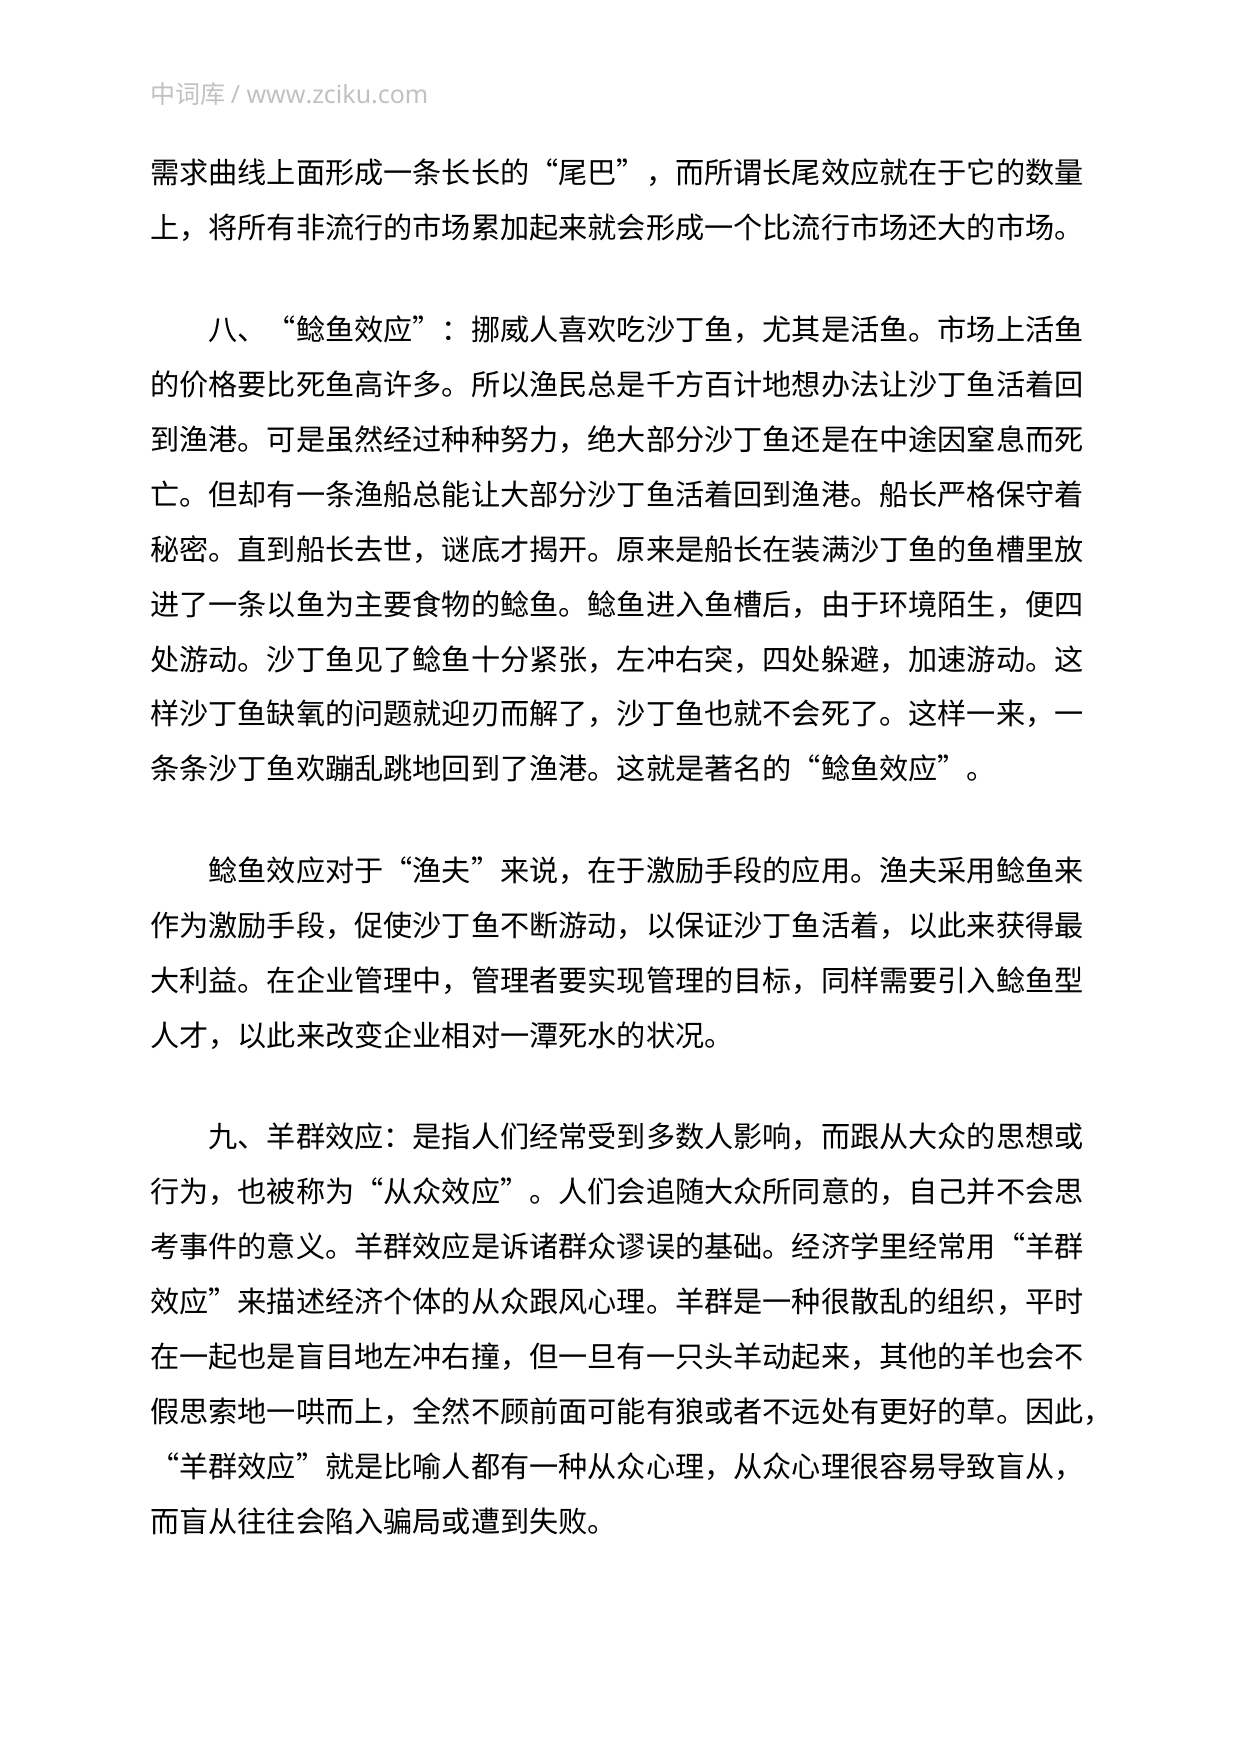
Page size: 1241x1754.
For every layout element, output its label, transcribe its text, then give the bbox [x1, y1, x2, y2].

text 九、羊群效应：是指人们经常受到多数人影响，而跟从大众的思想或行为，也被称为“从众效应”。人们会追随大众所同意的，自己并不会思考事件的意义。羊群效应是诉诸群众谬误的基础。经济学里经常用“羊群效应”来描述经济个体的从众跟风心理。羊群是一种很散乱的组织，平时在一起也是盲目地左冲右撞，但一旦有一只头羊动起来，其他的羊也会不假思索地一哄而上，全然不顾前面可能有狼或者不远处有更好的草。因此，“羊群效应”就是比喻人都有一种从众心理，从众心理很容易导致盲从，而盲从往往会陷入骗局或遭到失败。 [150, 1114, 1090, 1541]
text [150, 150, 1090, 247]
text 八、“鲶鱼效应”：挪威人喜欢吃沙丁鱼，尤其是活鱼。市场上活鱼的价格要比死鱼高许多。所以渔民总是千方百计地想办法让沙丁鱼活着回到渔港。可是虽然经过种种努力，绝大部分沙丁鱼还是在中途因窒息而死亡。但却有一条渔船总能让大部分沙丁鱼活着回到渔港。船长严格保守着秘密。直到船长去世，谜底才揭开。原来是船长在装满沙丁鱼的鱼槽里放进了一条以鱼为主要食物的鲶鱼。鲶鱼进入鱼槽后，由于环境陌生，便四处游动。沙丁鱼见了鲶鱼十分紧张，左冲右突，四处躲避，加速游动。这样沙丁鱼缺氧的问题就迎刃而解了，沙丁鱼也就不会死了。这样一来，一条条沙丁鱼欢蹦乱跳地回到了渔港。这就是著名的“鲶鱼效应”。 [150, 307, 1090, 788]
text 鲶鱼效应对于“渔夫”来说，在于激励手段的应用。渔夫采用鲶鱼来作为激励手段，促使沙丁鱼不断游动，以保证沙丁鱼活着，以此来获得最大利益。在企业管理中，管理者要实现管理的目标，同样需要引入鲶鱼型人才，以此来改变企业相对一潭死水的状况。 [150, 848, 1090, 1054]
